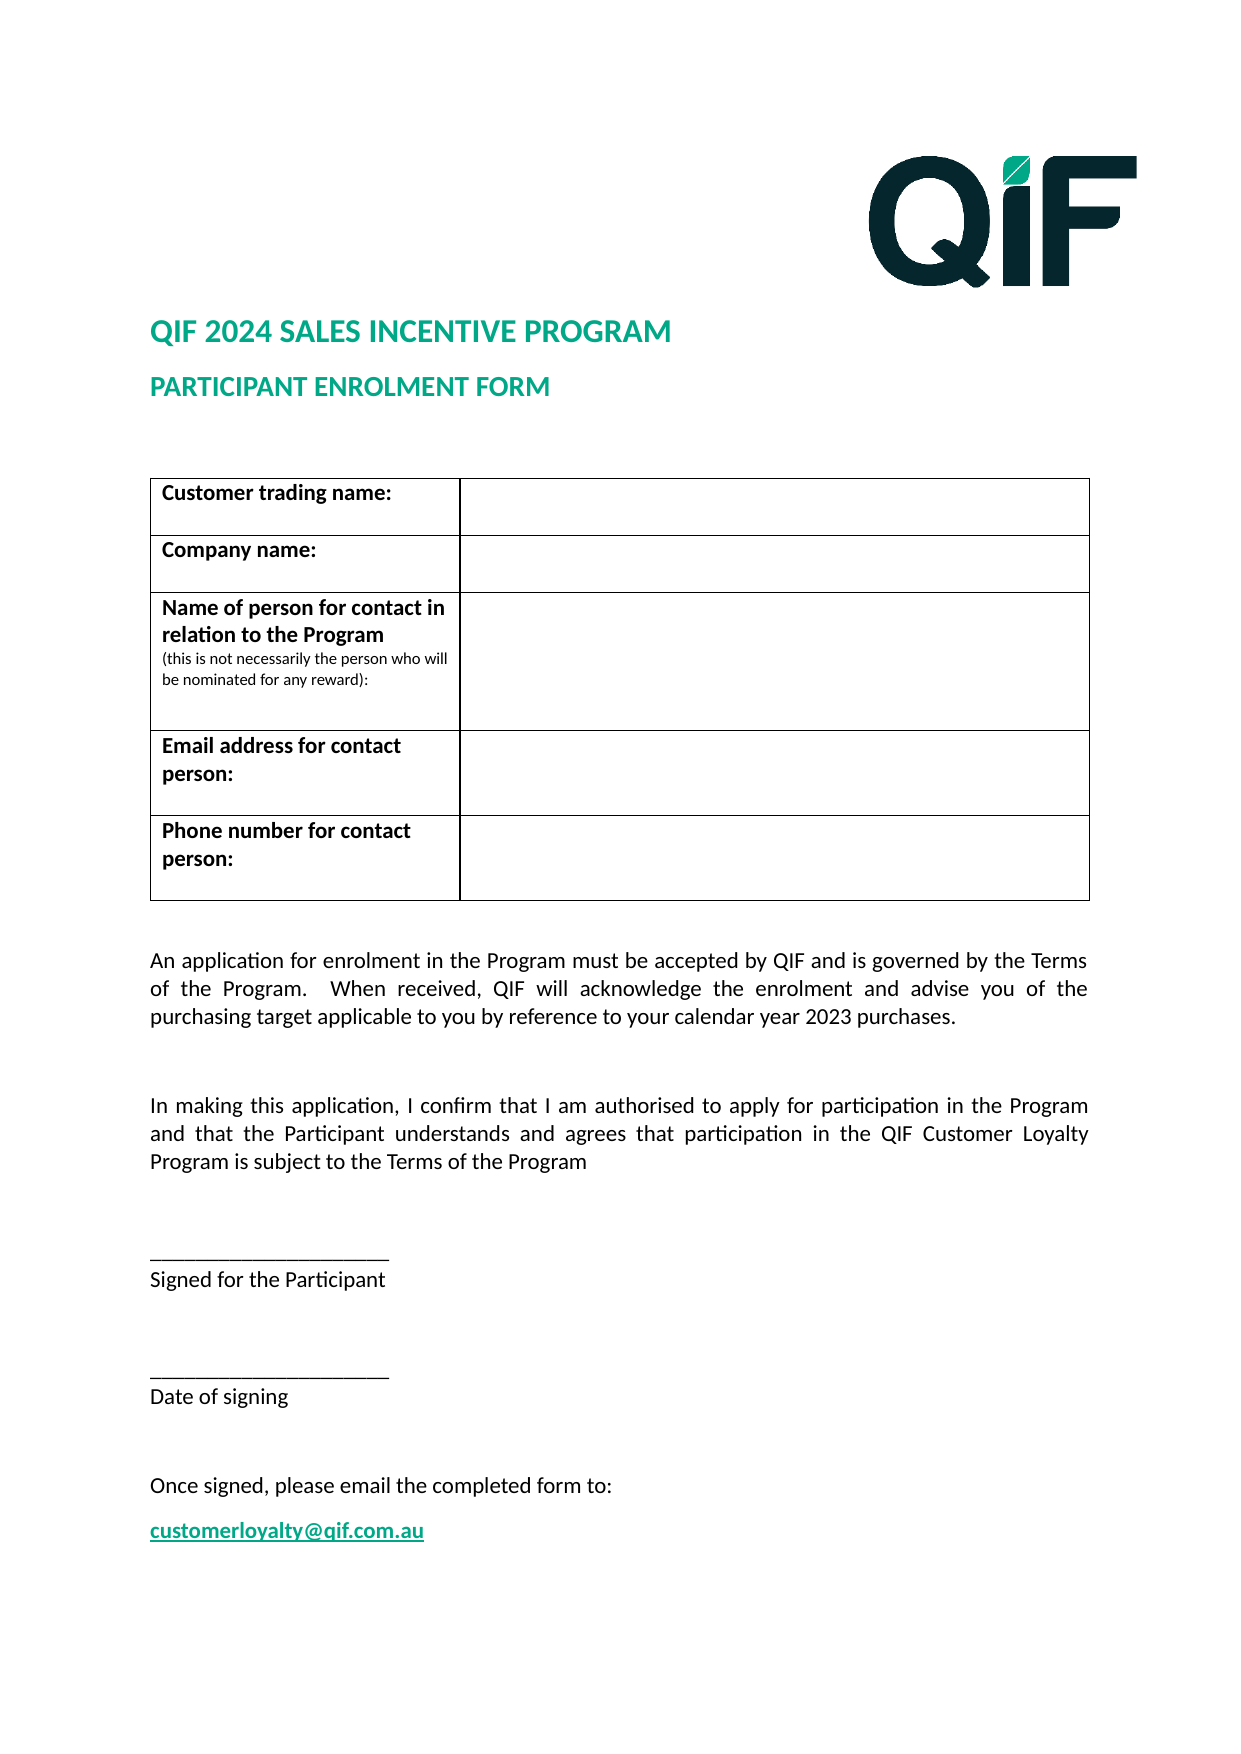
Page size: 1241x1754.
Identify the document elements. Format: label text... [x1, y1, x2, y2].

text PARTICIPANT ENROLMENT FORM [150, 368, 1090, 403]
text An application for enrolment in the Program must be accepted by QIF and is governed by the Terms of the Program. When received, QIF will acknowledge the enrolment and advise you of the purchasing target applicable to you by reference to your calendar year 2023 purchases. [150, 946, 1090, 1030]
text QIF 2024 SALES INCENTIVE PROGRAM [150, 310, 1090, 351]
table_cell [461, 816, 1089, 900]
table_cell Company name: [151, 536, 459, 592]
text Once signed, please email the completed form to: [150, 1471, 1090, 1499]
text In making this application, I confirm that I am authorised to apply for participation in the Program and that the Participant understands and agrees that participation in the QIF Customer Loyalty Program is subject to the Terms of the Program [150, 1091, 1090, 1175]
table_cell [461, 731, 1089, 815]
table_cell [461, 536, 1089, 592]
text customerloyalty@qif.com.au [150, 1516, 1090, 1544]
text _____________________ Date of signing [150, 1354, 1090, 1410]
table_cell Name of person for contact in relation to the Program (this is not necessarily the person who will be nominated for any reward): [151, 593, 459, 730]
table_header Customer trading name: [151, 479, 459, 534]
table_header [461, 479, 1089, 534]
text _____________________ Signed for the Participant [150, 1237, 1090, 1293]
table_cell [461, 593, 1089, 730]
table_cell Email address for contact person: [151, 731, 459, 815]
picture [858, 150, 1147, 294]
table_cell Phone number for contact person: [151, 816, 459, 900]
